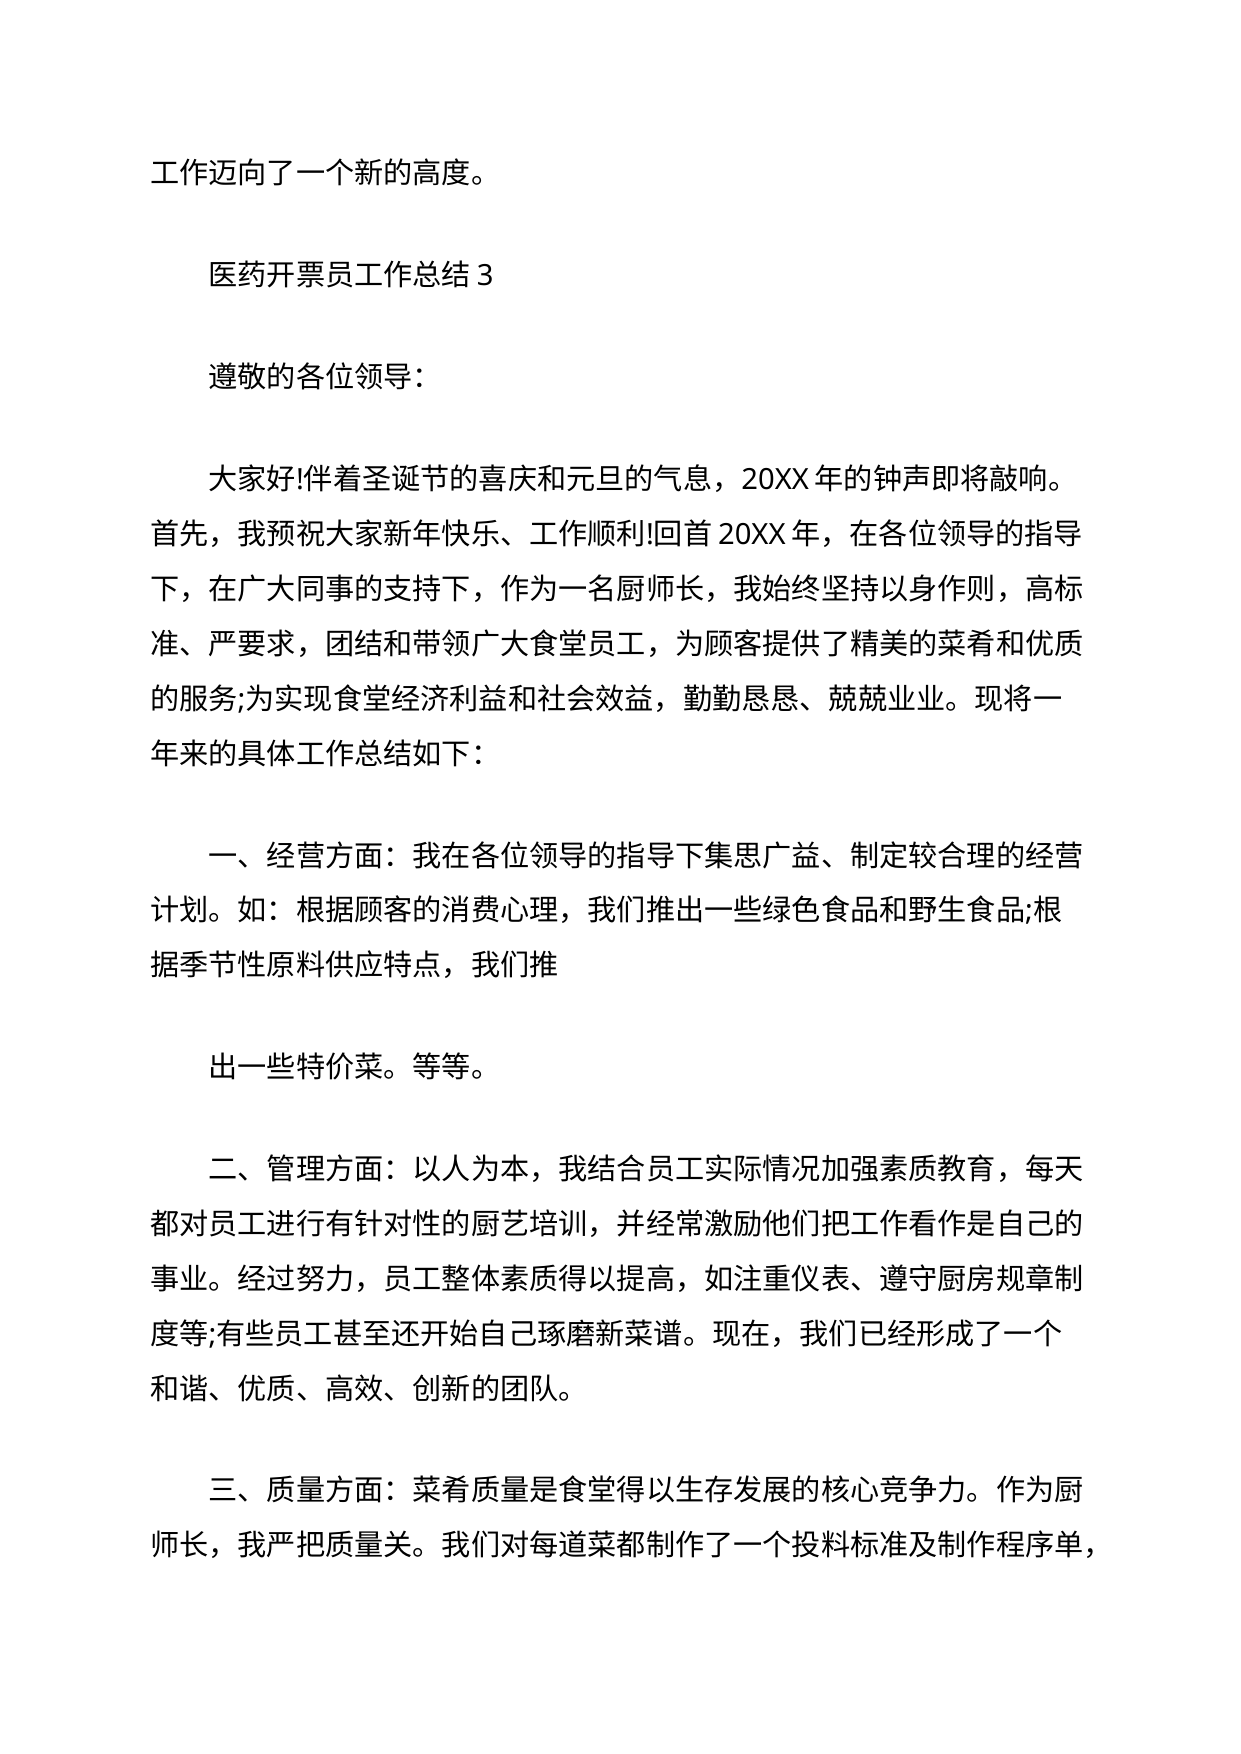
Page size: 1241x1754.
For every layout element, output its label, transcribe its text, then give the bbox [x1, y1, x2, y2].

text 医药开票员工作总结3 [150, 252, 1090, 294]
text 大家好!伴着圣诞节的喜庆和元旦的气息，20XX年的钟声即将敲响。首先，我预祝大家新年快乐、工作顺利!回首20XX年，在各位领导的指导下，在广大同事的支持下，作为一名厨师长，我始终坚持以身作则，高标准、严要求，团结和带领广大食堂员工，为顾客提供了精美的菜肴和优质的服务;为实现食堂经济利益和社会效益，勤勤恳恳、兢兢业业。现将一年来的具体工作总结如下： [150, 456, 1090, 773]
text 出一些特价菜。等等。 [150, 1044, 1090, 1086]
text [150, 150, 1090, 192]
text 一、经营方面：我在各位领导的指导下集思广益、制定较合理的经营计划。如：根据顾客的消费心理，我们推出一些绿色食品和野生食品;根据季节性原料供应特点，我们推 [150, 832, 1090, 984]
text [150, 1467, 1090, 1564]
text 二、管理方面：以人为本，我结合员工实际情况加强素质教育，每天都对员工进行有针对性的厨艺培训，并经常激励他们把工作看作是自己的事业。经过努力，员工整体素质得以提高，如注重仪表、遵守厨房规章制度等;有些员工甚至还开始自己琢磨新菜谱。现在，我们已经形成了一个和谐、优质、高效、创新的团队。 [150, 1146, 1090, 1407]
text 遵敬的各位领导： [150, 354, 1090, 396]
